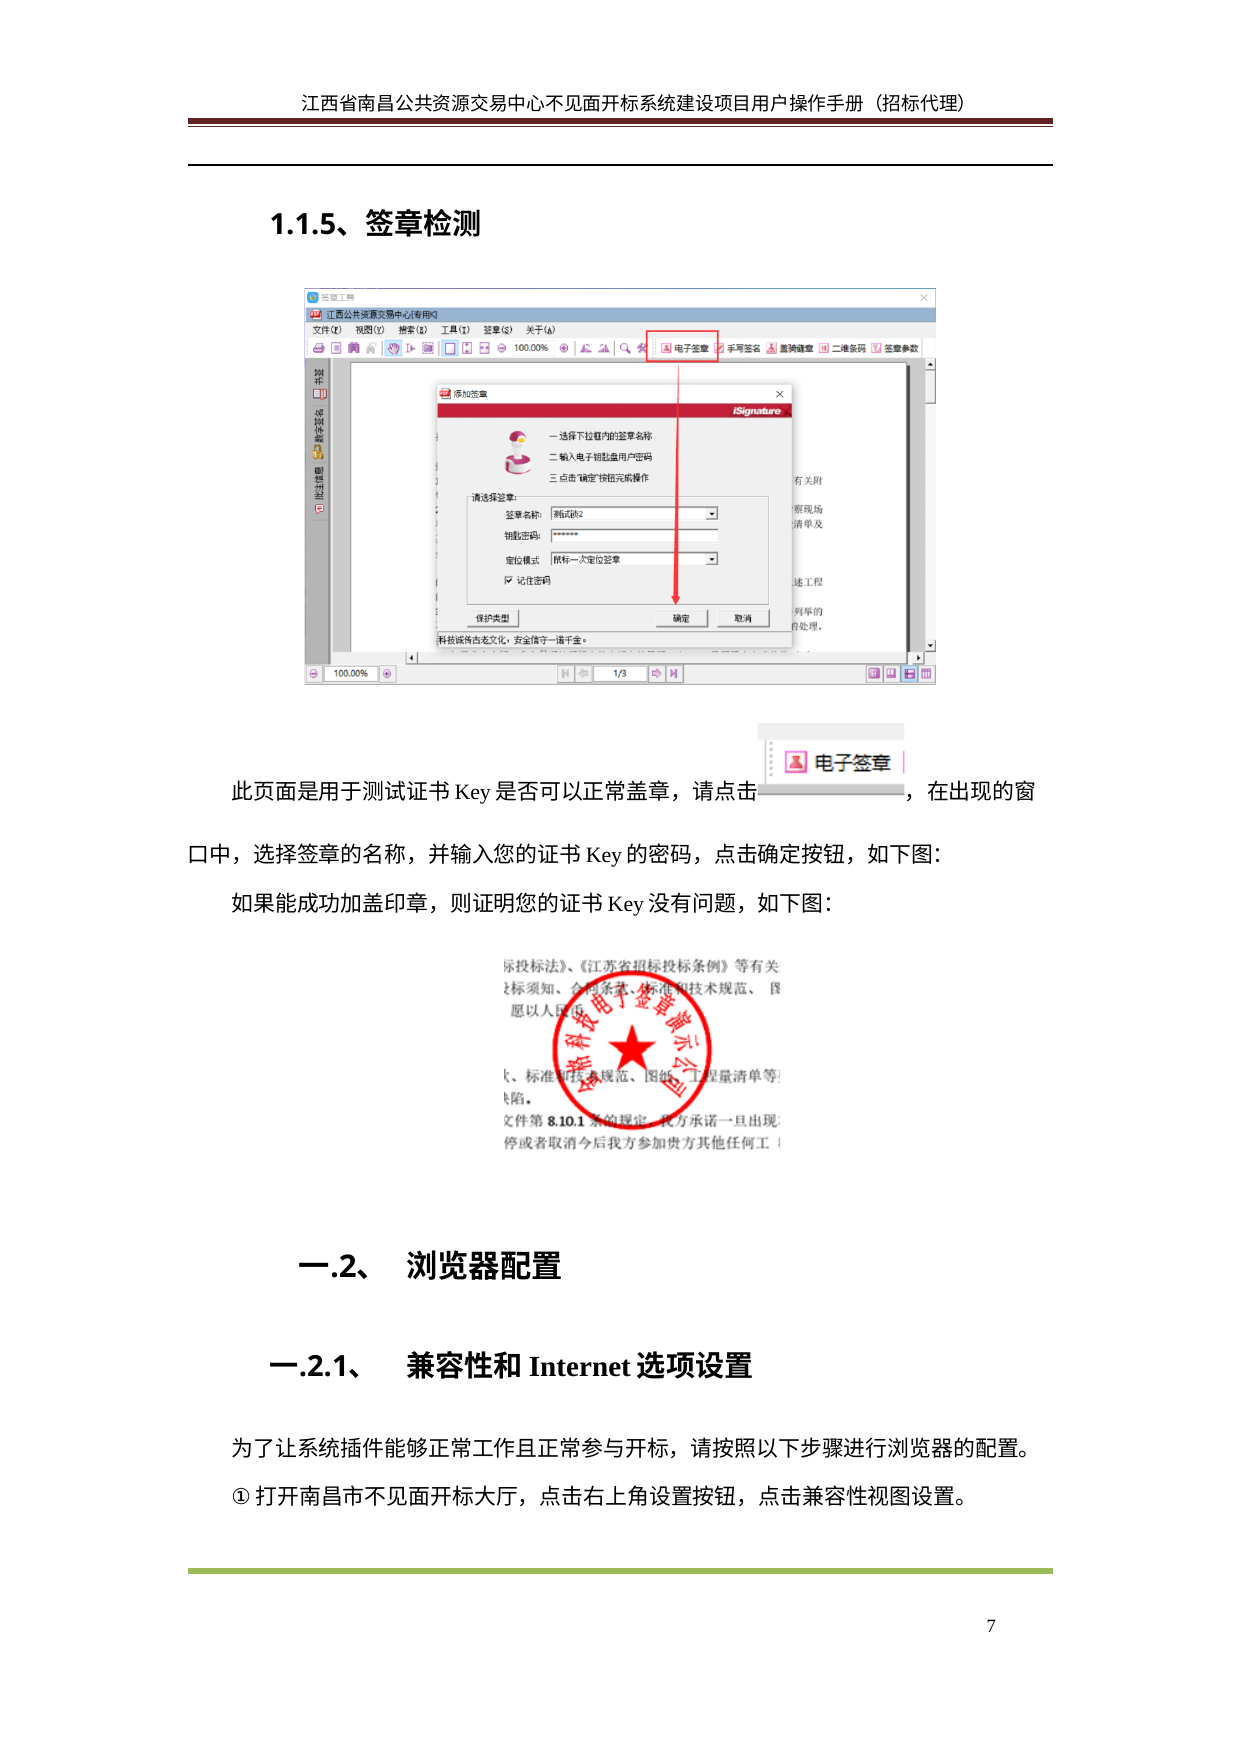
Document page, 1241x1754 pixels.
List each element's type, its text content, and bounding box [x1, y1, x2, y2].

text 此页面是用于测试证书Key是否可以正常盖章，请点击，在出现的窗口中，选择签章的名称，并输入您的证书Key的密码，点击确定按钮，如下图： [187, 723, 1053, 869]
subtitle 1.1.5、签章检测 [269, 189, 1053, 254]
subtitle 兼容性和Internet选项设置 [202, 1332, 1053, 1397]
text 如果能成功加盖印章，则证明您的证书Key没有问题，如下图： [187, 885, 1053, 918]
picture [757, 723, 905, 800]
picture [304, 288, 936, 685]
picture [504, 933, 780, 1153]
subtitle 浏览器配置 [232, 1231, 1053, 1296]
text ①打开南昌市不见面开标大厅，点击右上角设置按钮，点击兼容性视图设置。 [231, 1479, 1053, 1511]
text 为了让系统插件能够正常工作且正常参与开标，请按照以下步骤进行浏览器的配置。 [187, 1430, 1053, 1463]
